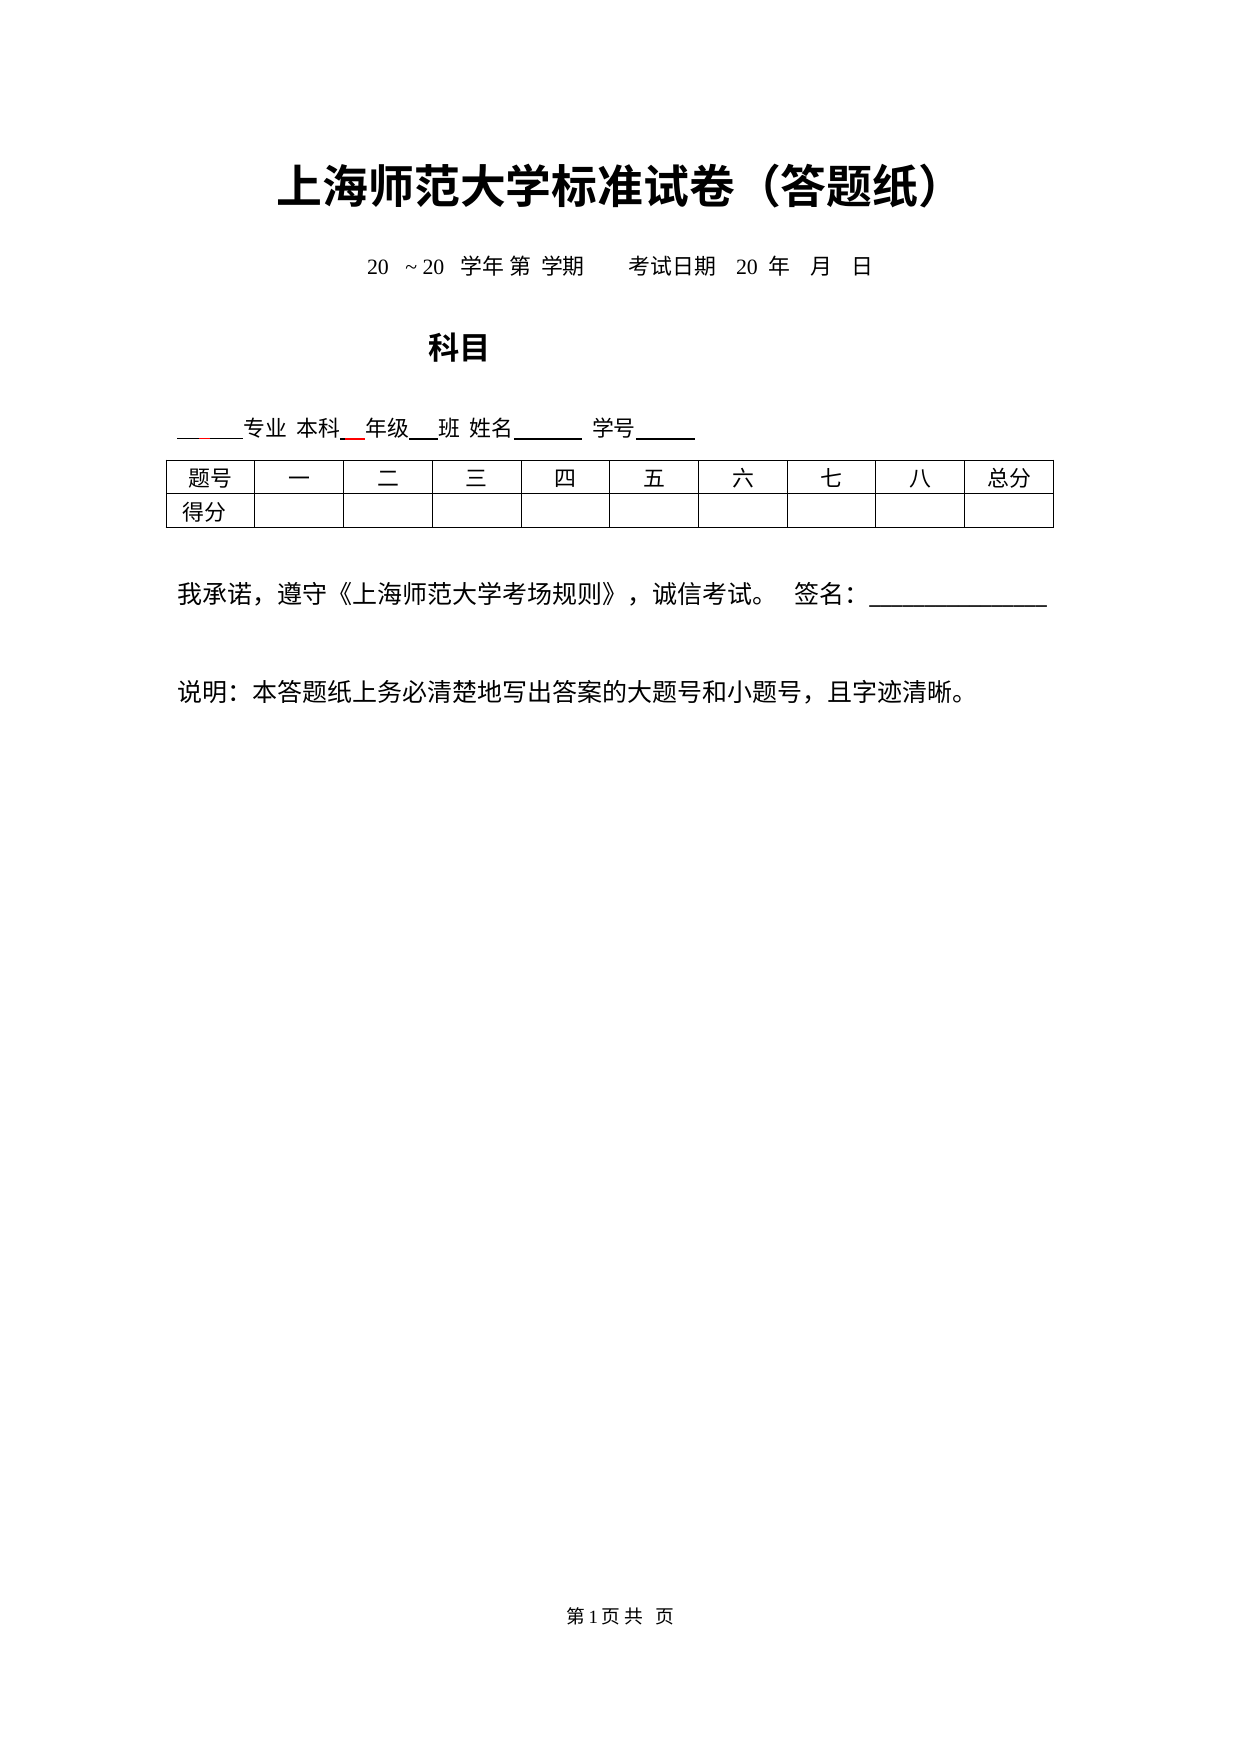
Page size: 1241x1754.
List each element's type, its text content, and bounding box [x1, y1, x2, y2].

table_header 五 [610, 461, 698, 493]
table_cell 得分 [167, 494, 254, 527]
table_header 七 [788, 461, 875, 493]
text 说明：本答题纸上务必清楚地写出答案的大题号和小题号，且字迹清晰。 [177, 658, 1063, 723]
text 我承诺，遵守《上海师范大学考场规则》，诚信考试。 签名：________________ [177, 560, 1063, 625]
table_header 总分 [965, 461, 1053, 493]
table_cell [433, 494, 521, 527]
table_header 八 [876, 461, 964, 493]
table_header 三 [433, 461, 521, 493]
table_cell [522, 494, 609, 527]
table_cell [699, 494, 787, 527]
table_cell [788, 494, 875, 527]
table_cell [610, 494, 698, 527]
table_header 六 [699, 461, 787, 493]
table_header 四 [522, 461, 609, 493]
table_cell [965, 494, 1053, 527]
text 科目 [177, 313, 1063, 378]
table_cell [344, 494, 432, 527]
table_header 二 [344, 461, 432, 493]
table_header 一 [255, 461, 343, 493]
text 上海师范大学标准试卷（答题纸） [177, 134, 1063, 232]
table_cell [876, 494, 964, 527]
table_header 题号 [167, 461, 254, 493]
text 专业 本科 年级 班 姓名 学号 [177, 411, 1063, 443]
table_cell [255, 494, 343, 527]
text 20 ~ 20 学年 第 学期 考试日期 20 年 月 日 [177, 248, 1063, 281]
